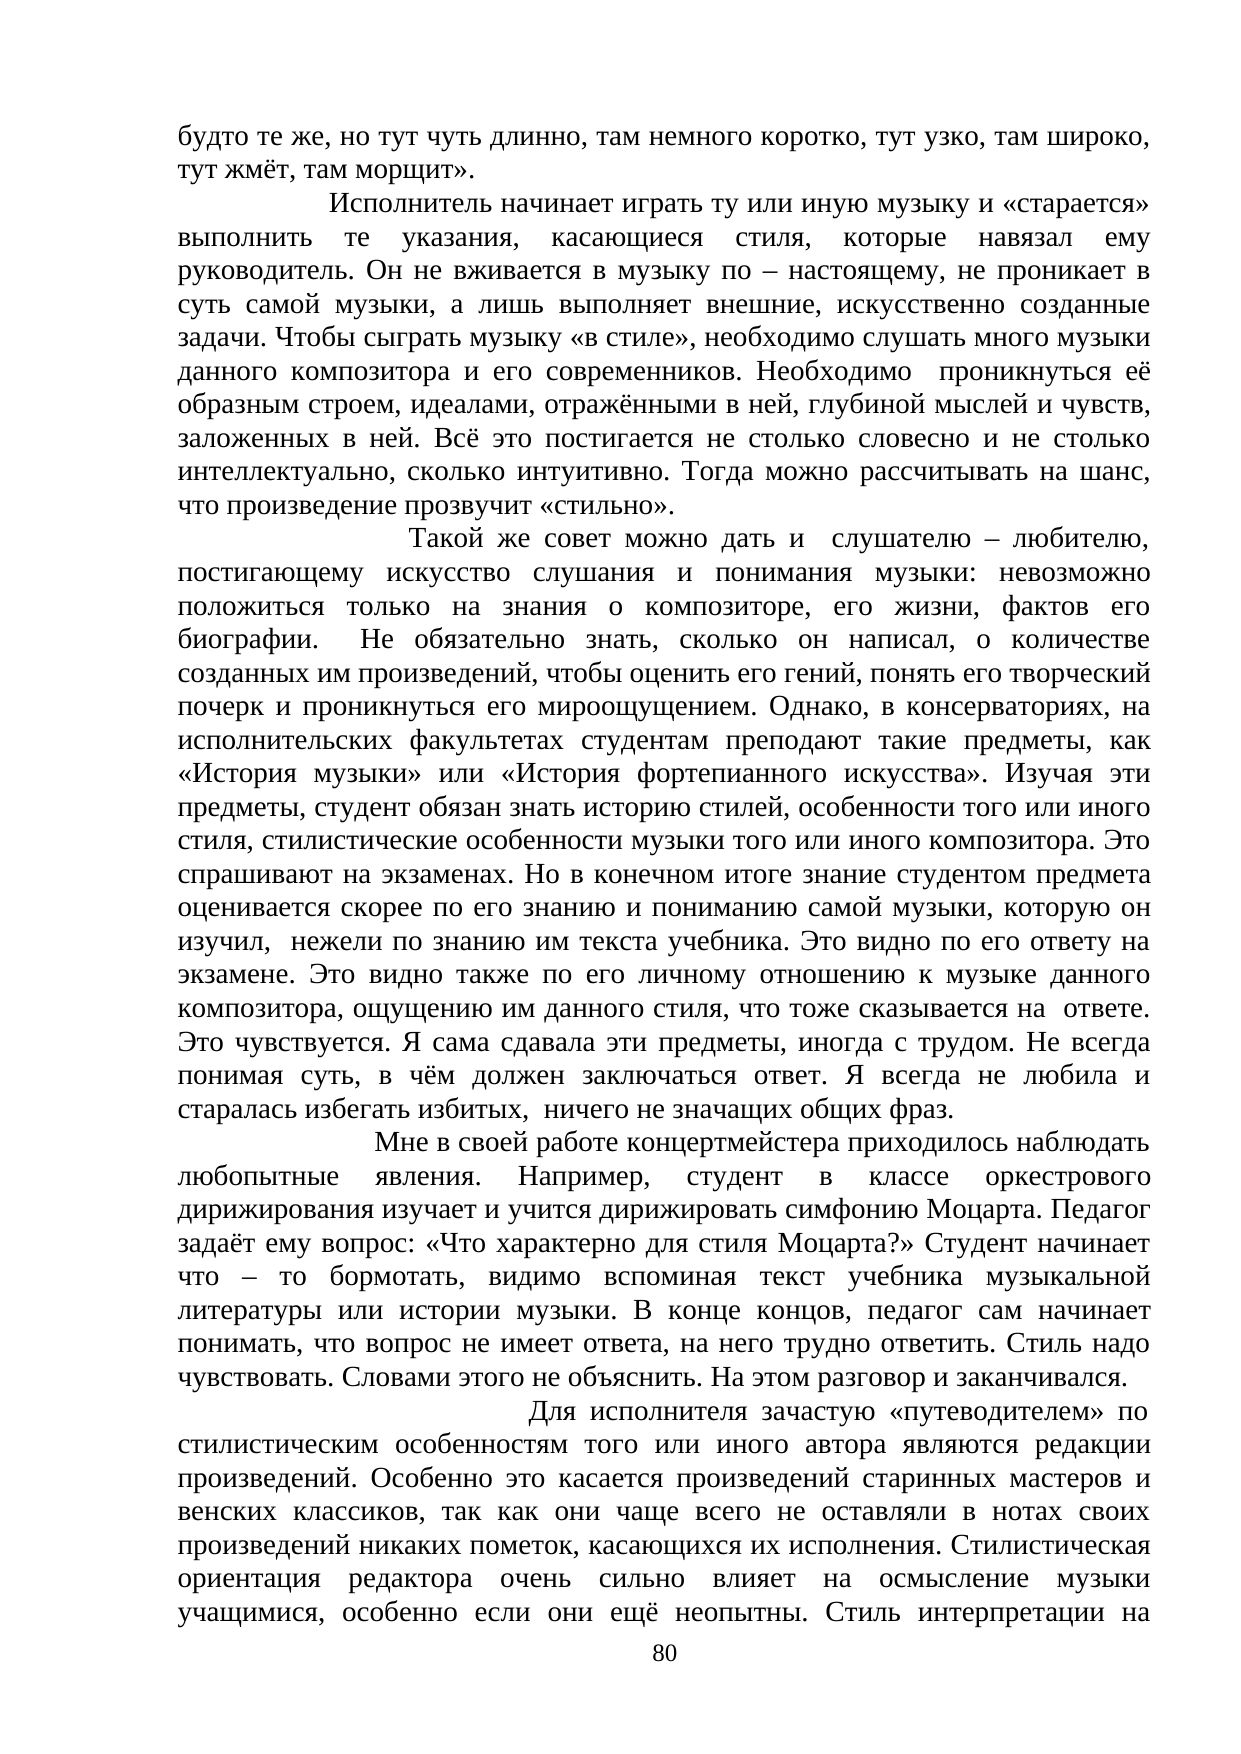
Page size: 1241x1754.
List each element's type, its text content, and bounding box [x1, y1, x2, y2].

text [177, 118, 1152, 185]
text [177, 1393, 1152, 1627]
text Мне в своей работе концертмейстера приходилось наблюдать любопытные явления. Например, студент в классе оркестрового дирижирования изучает и учится дирижировать симфонию Моцарта. Педагог задаёт ему вопрос: «Что характерно для стиля Моцарта?» Студент начинает что – то бормотать, видимо вспоминая текст учебника музыкальной литературы или истории музыки. В конце концов, педагог сам начинает понимать, что вопрос не имеет ответа, на него трудно ответить. Стиль надо чувствовать. Словами этого не объяснить. На этом разговор и заканчивался. [177, 1124, 1152, 1393]
text Исполнитель начинает играть ту или иную музыку и «старается» выполнить те указания, касающиеся стиля, которые навязал ему руководитель. Он не вживается в музыку по – настоящему, не проникает в суть самой музыки, а лишь выполняет внешние, искусственно созданные задачи. Чтобы сыграть музыку «в стиле», необходимо слушать много музыки данного композитора и его современников. Необходимо проникнуться её образным строем, идеалами, отражёнными в ней, глубиной мыслей и чувств, заложенных в ней. Всё это постигается не столько словесно и не столько интеллектуально, сколько интуитивно. Тогда можно рассчитывать на шанс, что произведение прозвучит «стильно». [177, 185, 1152, 521]
text Такой же совет можно дать и слушателю – любителю, постигающему искусство слушания и понимания музыки: невозможно положиться только на знания о композиторе, его жизни, фактов его биографии. Не обязательно знать, сколько он написал, о количестве созданных им произведений, чтобы оценить его гений, понять его творческий почерк и проникнуться его мироощущением. Однако, в консерваториях, на исполнительских факультетах студентам преподают такие предметы, как «История музыки» или «История фортепианного искусства». Изучая эти предметы, студент обязан знать историю стилей, особенности того или иного стиля, стилистические особенности музыки того или иного композитора. Это спрашивают на экзаменах. Но в конечном итоге знание студентом предмета оценивается скорее по его знанию и пониманию самой музыки, которую он изучил, нежели по знанию им текста учебника. Это видно по его ответу на экзамене. Это видно также по его личному отношению к музыке данного композитора, ощущению им данного стиля, что тоже сказывается на ответе. Это чувствуется. Я сама сдавала эти предметы, иногда с трудом. Не всегда понимая суть, в чём должен заключаться ответ. Я всегда не любила и старалась избегать избитых, ничего не значащих общих фраз. [177, 521, 1152, 1124]
